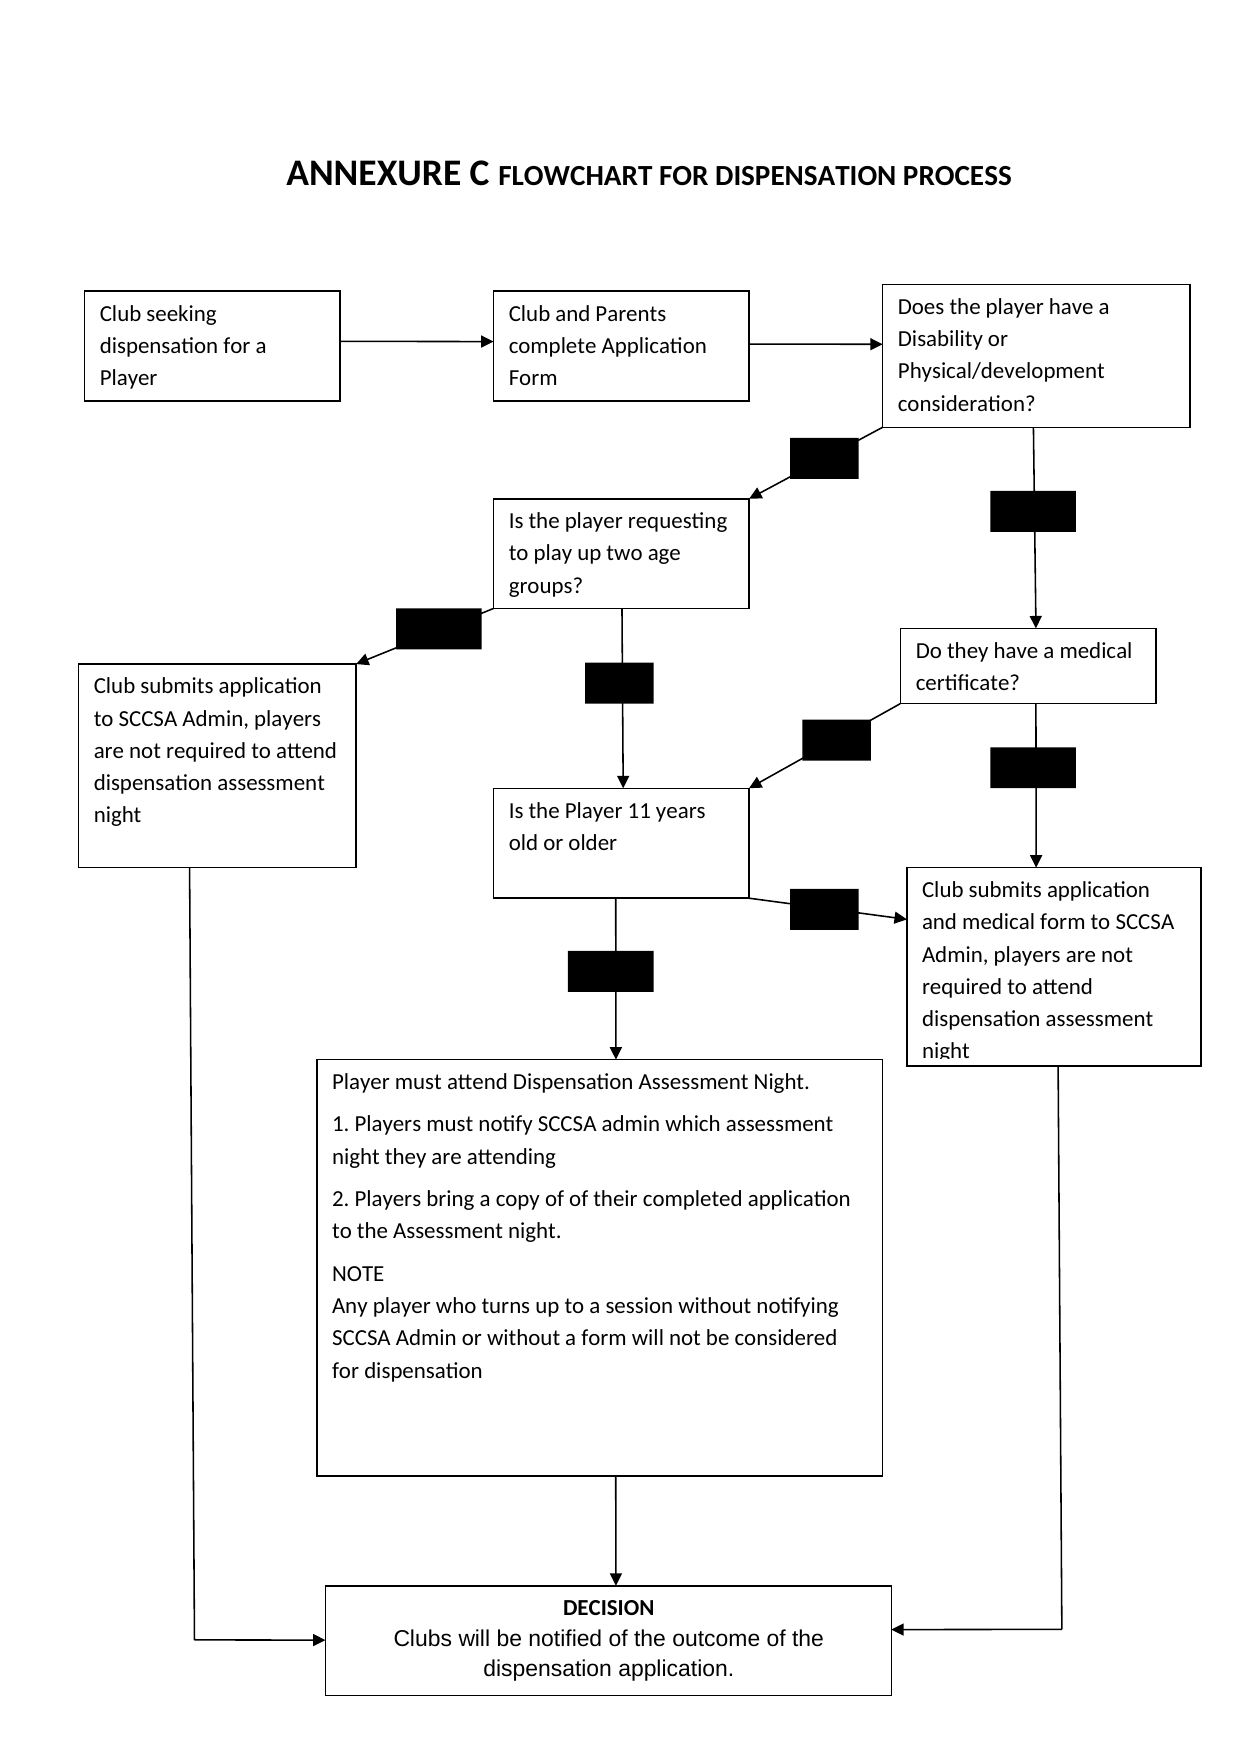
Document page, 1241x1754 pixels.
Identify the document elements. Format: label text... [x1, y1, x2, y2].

text ANNEXURE C FLOWCHART FOR DISPENSATION PROCESS [133, 148, 1165, 194]
